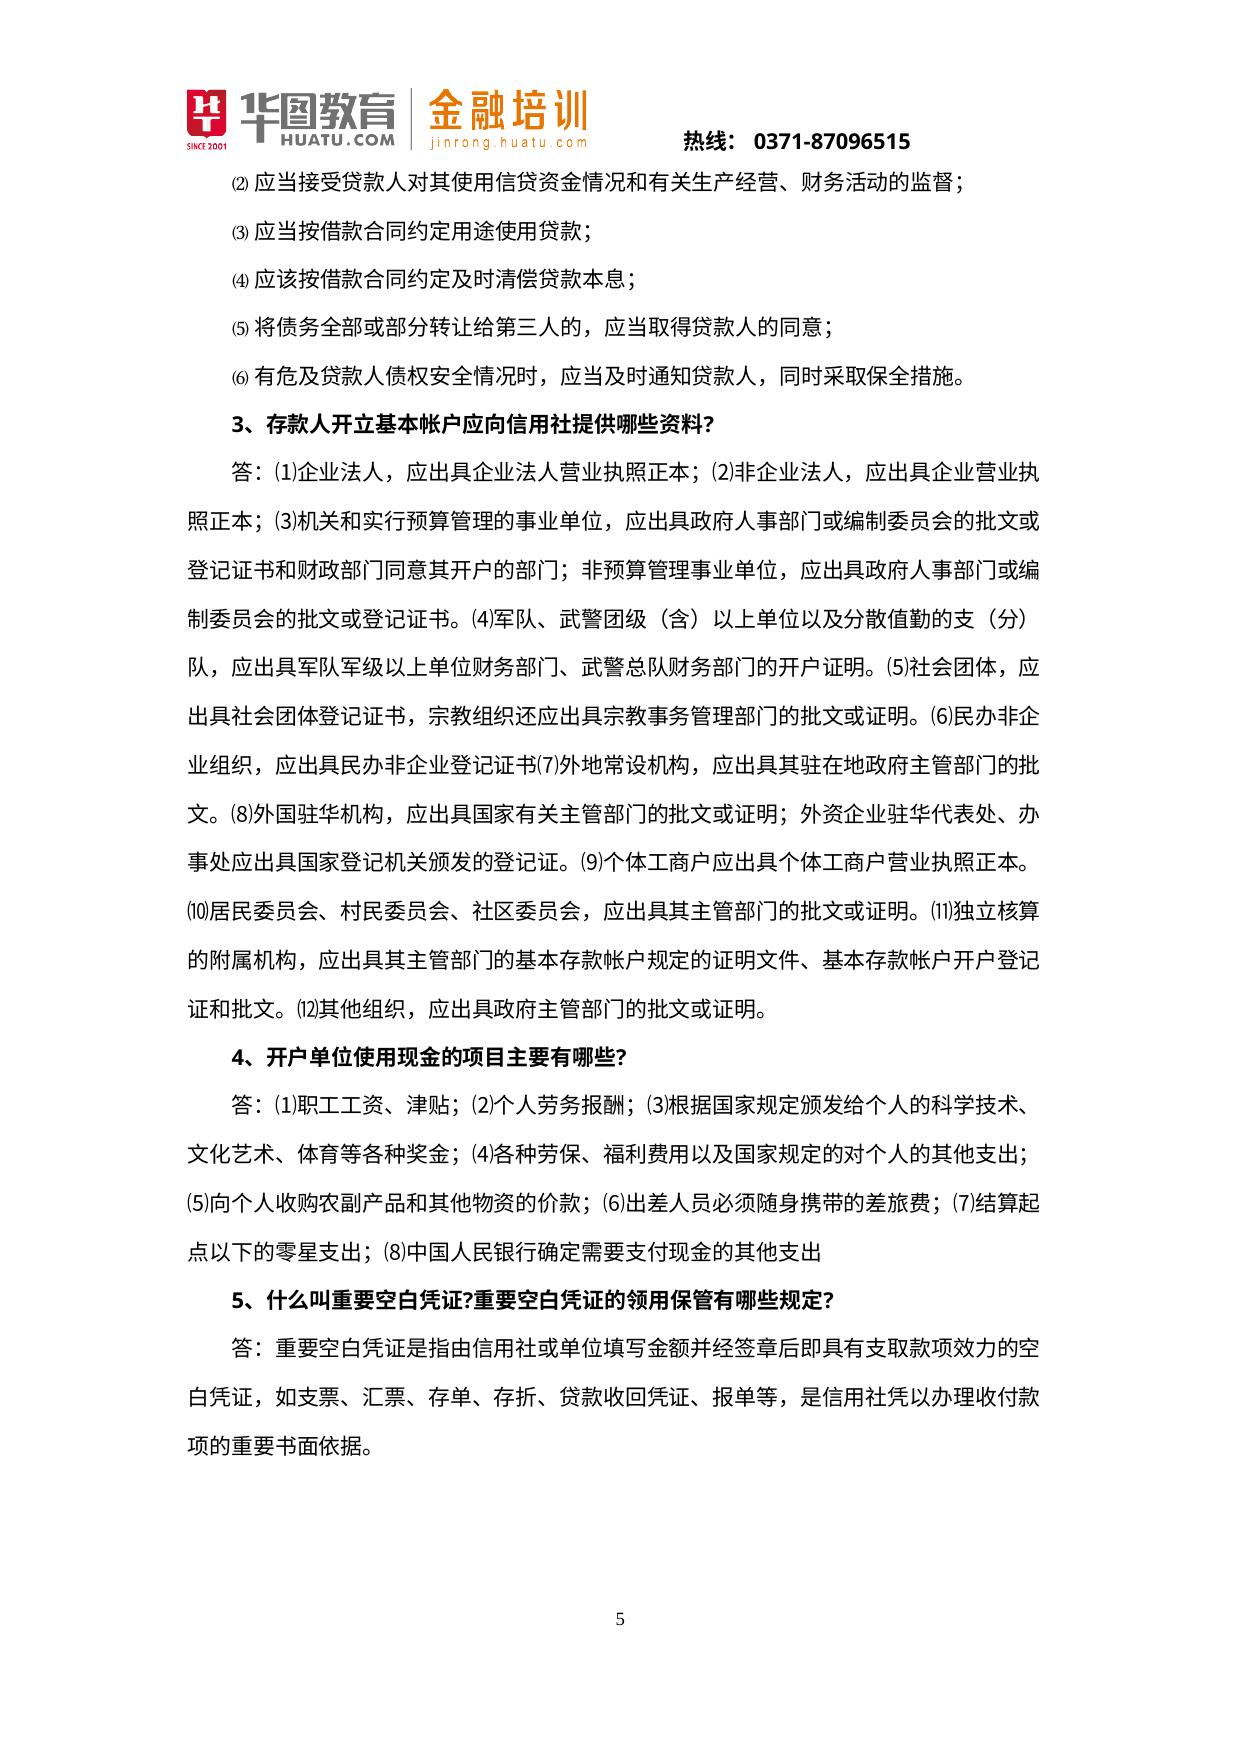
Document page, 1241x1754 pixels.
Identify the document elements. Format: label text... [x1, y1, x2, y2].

text 答：重要空白凭证是指由信用社或单位填写金额并经签章后即具有支取款项效力的空白凭证，如支票、汇票、存单、存折、贷款收回凭证、报单等，是信用社凭以办理收付款项的重要书面依据。 [187, 1331, 1053, 1461]
text ⑸将债务全部或部分转让给第三人的，应当取得贷款人的同意； [187, 310, 1053, 342]
text 5、什么叫重要空白凭证?重要空白凭证的领用保管有哪些规定? [187, 1282, 1053, 1315]
text ⑵应当接受贷款人对其使用信贷资金情况和有关生产经营、财务活动的监督； [187, 165, 1053, 197]
text 答：⑴企业法人，应出具企业法人营业执照正本；⑵非企业法人，应出具企业营业执照正本；⑶机关和实行预算管理的事业单位，应出具政府人事部门或编制委员会的批文或登记证书和财政部门同意其开户的部门；非预算管理事业单位，应出具政府人事部门或编制委员会的批文或登记证书。⑷军队、武警团级（含）以上单位以及分散值勤的支（分）队，应出具军队军级以上单位财务部门、武警总队财务部门的开户证明。⑸社会团体，应出具社会团体登记证书，宗教组织还应出具宗教事务管理部门的批文或证明。⑹民办非企业组织，应出具民办非企业登记证书⑺外地常设机构，应出具其驻在地政府主管部门的批文。⑻外国驻华机构，应出具国家有关主管部门的批文或证明；外资企业驻华代表处、办事处应出具国家登记机关颁发的登记证。⑼个体工商户应出具个体工商户营业执照正本。⑽居民委员会、村民委员会、社区委员会，应出具其主管部门的批文或证明。⑾独立核算的附属机构，应出具其主管部门的基本存款帐户规定的证明文件、基本存款帐户开户登记证和批文。⑿其他组织，应出具政府主管部门的批文或证明。 [187, 455, 1053, 1024]
text ⑹有危及贷款人债权安全情况时，应当及时通知贷款人，同时采取保全措施。 [187, 358, 1053, 391]
text 3、存款人开立基本帐户应向信用社提供哪些资料? [187, 407, 1053, 439]
picture [187, 88, 586, 150]
text ⑶应当按借款合同约定用途使用贷款； [187, 213, 1053, 246]
text ⑷应该按借款合同约定及时清偿贷款本息； [187, 262, 1053, 294]
text 4、开户单位使用现金的项目主要有哪些? [187, 1039, 1053, 1072]
text 答：⑴职工工资、津贴；⑵个人劳务报酬；⑶根据国家规定颁发给个人的科学技术、文化艺术、体育等各种奖金；⑷各种劳保、福利费用以及国家规定的对个人的其他支出；⑸向个人收购农副产品和其他物资的价款；⑹出差人员必须随身携带的差旅费；⑺结算起点以下的零星支出；⑻中国人民银行确定需要支付现金的其他支出 [187, 1088, 1053, 1267]
